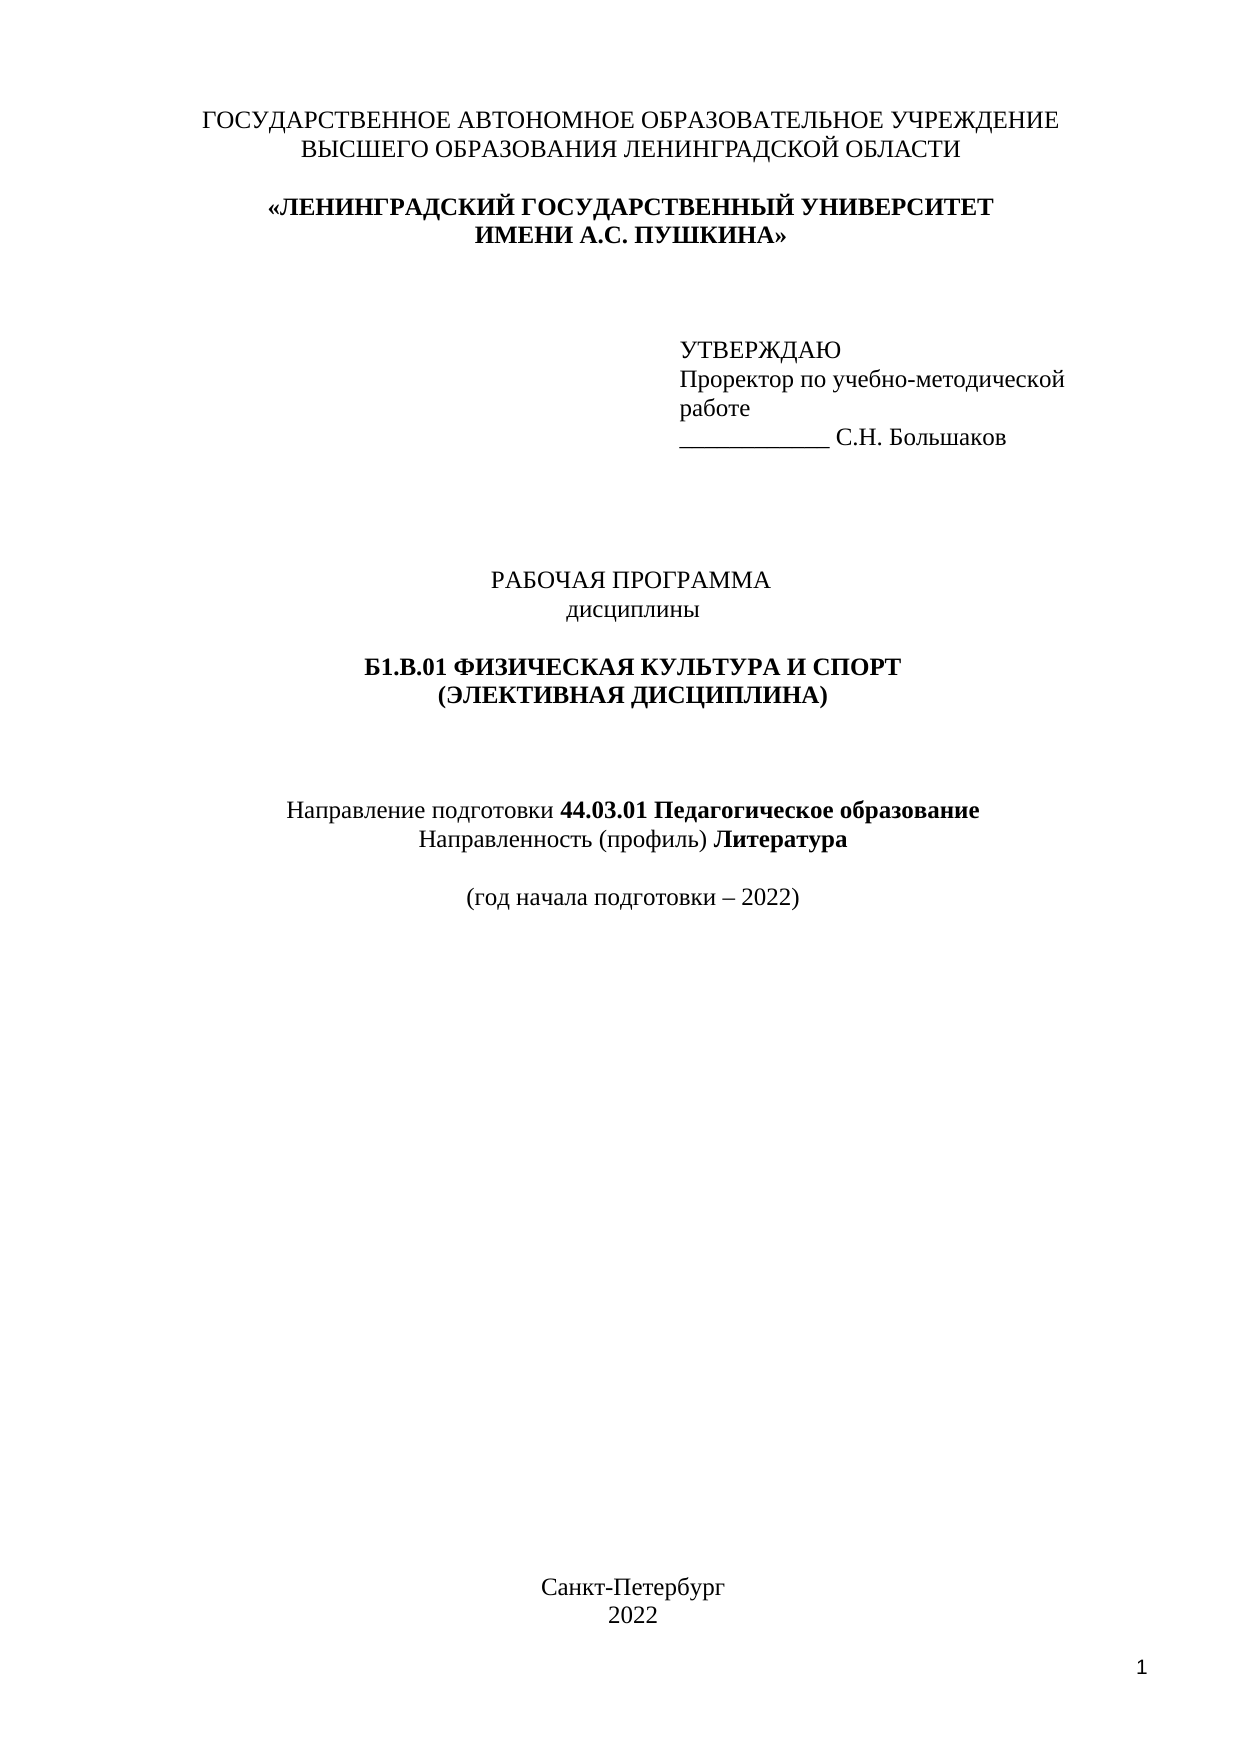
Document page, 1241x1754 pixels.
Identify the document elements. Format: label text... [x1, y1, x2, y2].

text ИМЕНИ А.С. ПУШКИНА» [114, 221, 1147, 249]
text «ЛЕНИНГРАДСКИЙ ГОСУДАРСТВЕННЫЙ УНИВЕРСИТЕТ [114, 192, 1147, 221]
text РАБОЧАЯ ПРОГРАММА [114, 566, 1147, 594]
text Проректор по учебно-методической [118, 364, 1147, 393]
text ____________ С.Н. Большаков [118, 422, 1147, 451]
text ВЫСШЕГО ОБРАЗОВАНИЯ ЛЕНИНГРАДСКОЙ ОБЛАСТИ [114, 134, 1147, 163]
text (год начала подготовки – 2022) [118, 882, 1147, 911]
text ГОСУДАРСТВЕННОЕ АВТОНОМНОЕ ОБРАЗОВАТЕЛЬНОЕ УЧРЕЖДЕНИЕ [114, 106, 1147, 134]
text Санкт-Петербург [118, 1572, 1147, 1601]
text Направленность (профиль) Литература [118, 824, 1147, 853]
text работе [118, 393, 1147, 422]
text Направление подготовки 44.03.01 Педагогическое образование [118, 796, 1147, 824]
text (ЭЛЕКТИВНАЯ ДИСЦИПЛИНА) [118, 681, 1147, 709]
text 2022 [118, 1601, 1147, 1629]
text УТВЕРЖДАЮ [118, 336, 1147, 364]
text Б1.В.01 ФИЗИЧЕСКАЯ КУЛЬТУРА И СПОРТ [118, 652, 1147, 681]
text дисциплины [118, 594, 1147, 623]
